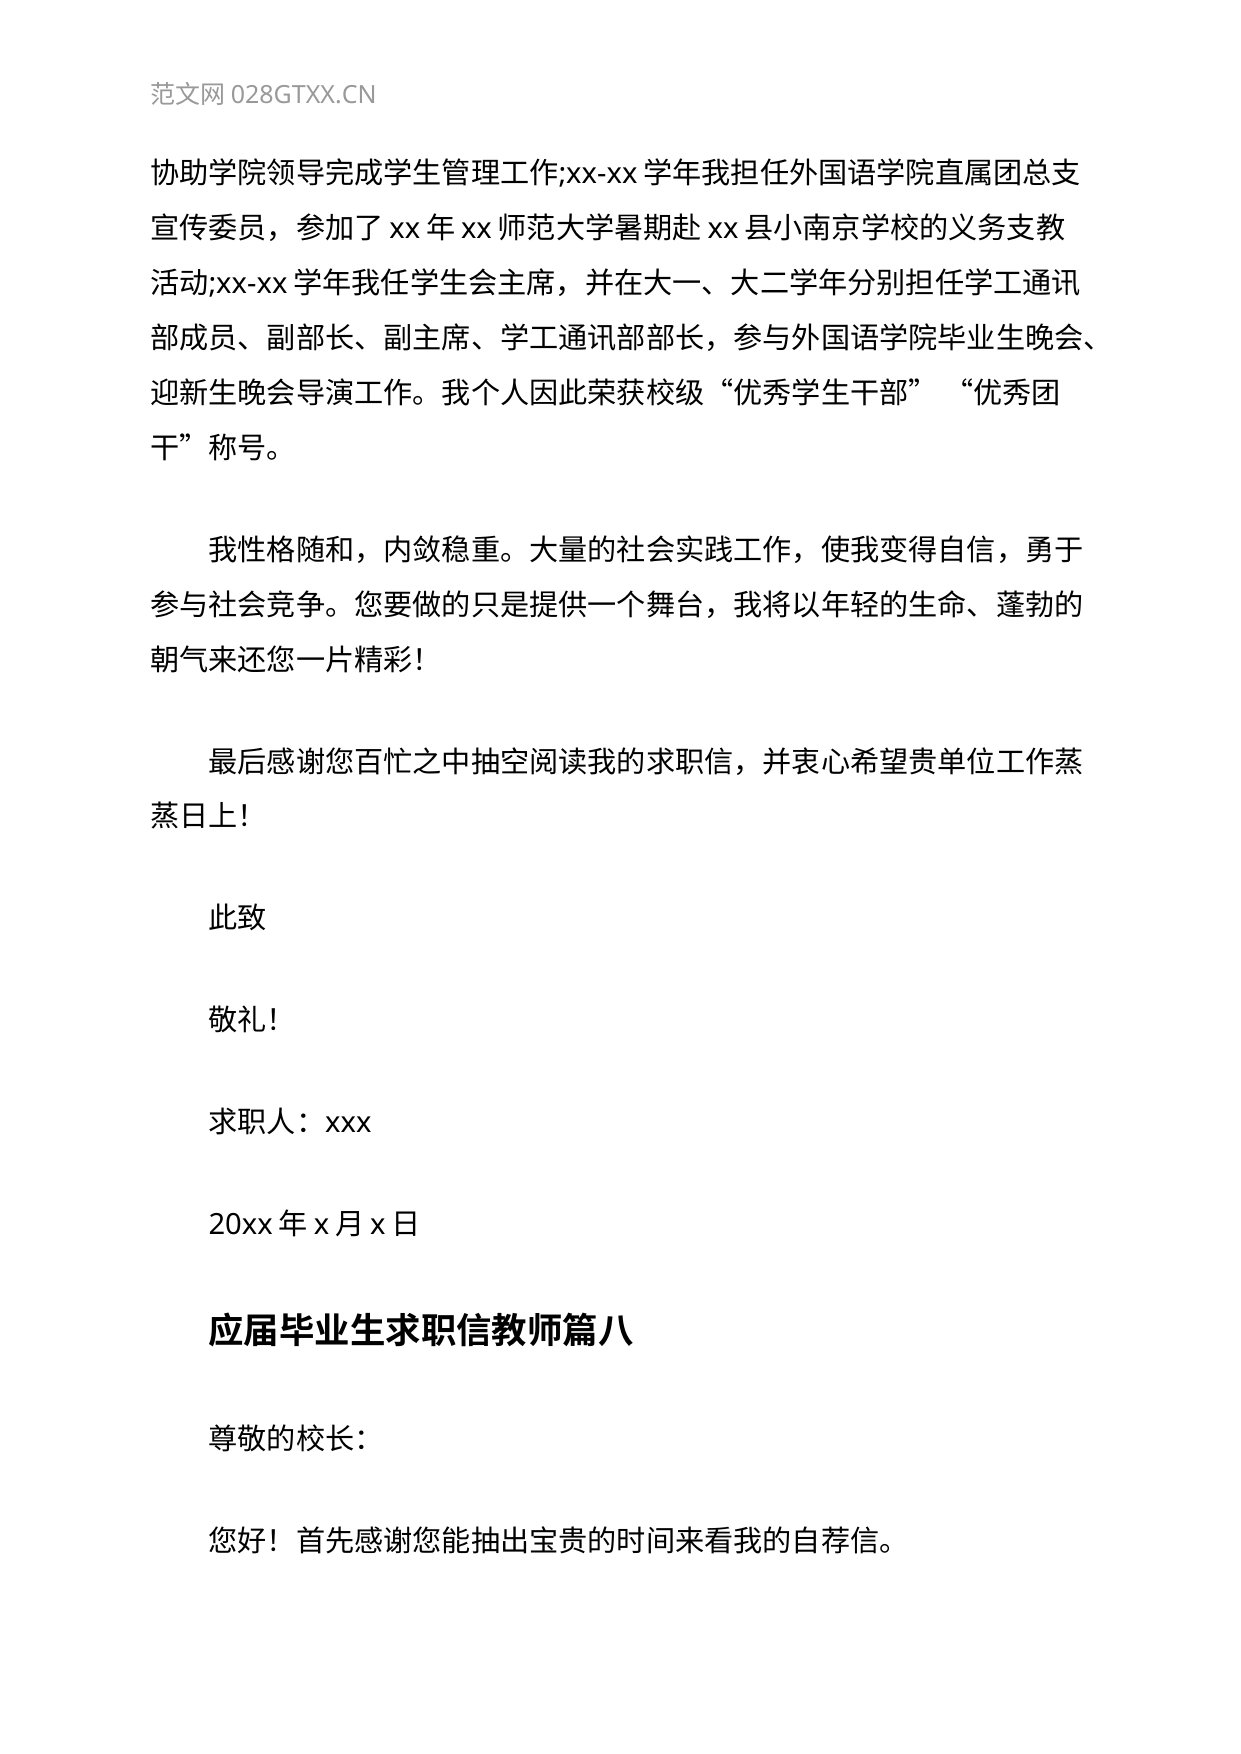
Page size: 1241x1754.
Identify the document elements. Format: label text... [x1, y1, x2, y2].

text 20xx年x月x日 [150, 1200, 1090, 1243]
text 此致 [150, 895, 1090, 937]
text 尊敬的校长： [150, 1416, 1090, 1458]
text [150, 150, 1090, 467]
text 我性格随和，内敛稳重。大量的社会实践工作，使我变得自信，勇于参与社会竞争。您要做的只是提供一个舞台，我将以年轻的生命、蓬勃的朝气来还您一片精彩！ [150, 527, 1090, 679]
text 应届毕业生求职信教师篇八 [150, 1302, 1090, 1353]
text 敬礼！ [150, 997, 1090, 1039]
text 最后感谢您百忙之中抽空阅读我的求职信，并衷心希望贵单位工作蒸蒸日上！ [150, 738, 1090, 835]
text 您好！首先感谢您能抽出宝贵的时间来看我的自荐信。 [150, 1517, 1090, 1560]
text 求职人：xxx [150, 1098, 1090, 1141]
